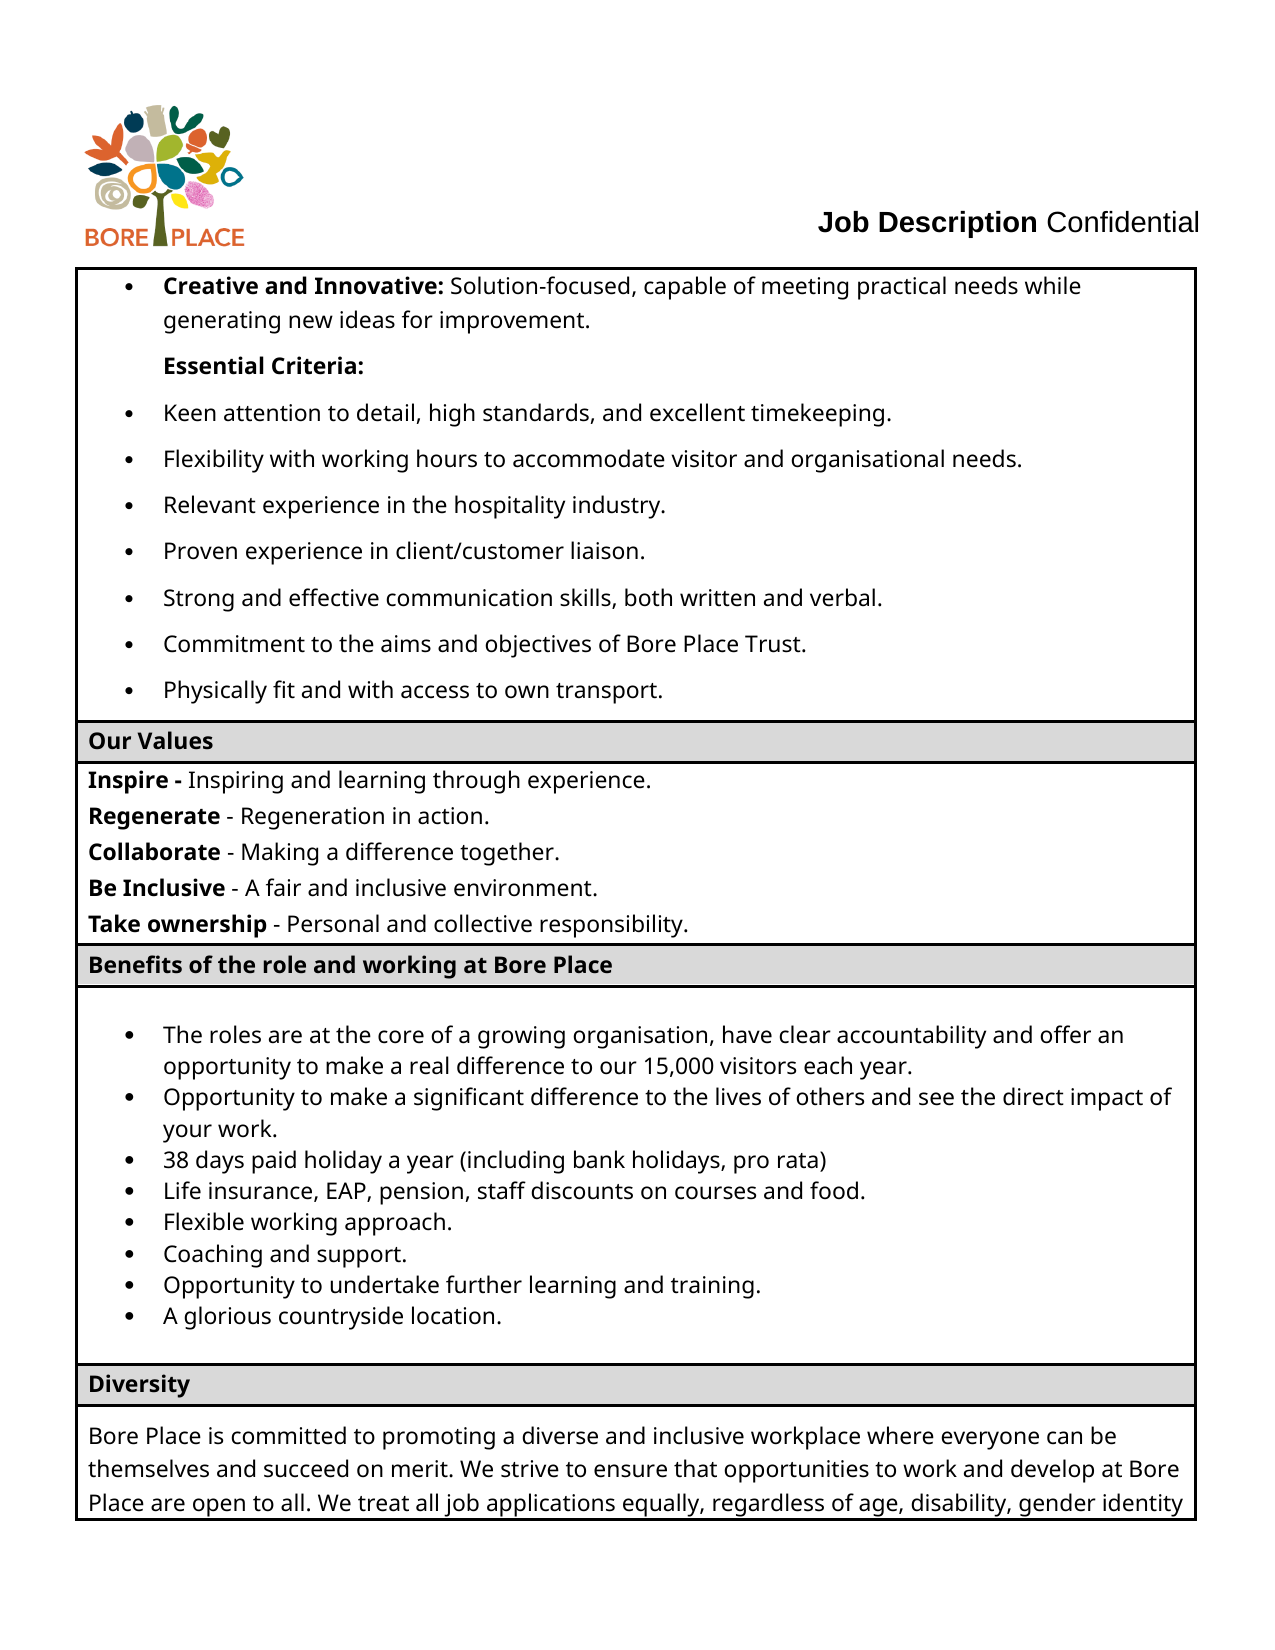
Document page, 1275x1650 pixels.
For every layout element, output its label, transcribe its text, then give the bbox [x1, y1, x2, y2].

picture [75, 99, 250, 252]
table_cell Inspire - Inspiring and learning through experience. Regenerate - Regeneration in action. Collaborate - Making a difference together. Be Inclusive - A fair and inclusive environment. Take ownership - Personal and collective responsibility. [78, 764, 1194, 943]
table_cell Diversity [78, 1366, 1194, 1404]
table_cell Our Values [78, 723, 1194, 761]
table_cell Benefits of the role and working at Bore Place [78, 946, 1194, 984]
table_cell The roles are at the core of a growing organisation, have clear accountability and offer an opportunity to make a real difference to our 15,000 visitors each year. Opportunity to make a significant difference to the lives of others and see the direct impact of your work. 38 days paid holiday a year (including bank holidays, pro rata) Life insurance, EAP, pension, staff discounts on courses and food. Flexible working approach. Coaching and support. Opportunity to undertake further learning and training. A glorious countryside location. [78, 988, 1194, 1363]
